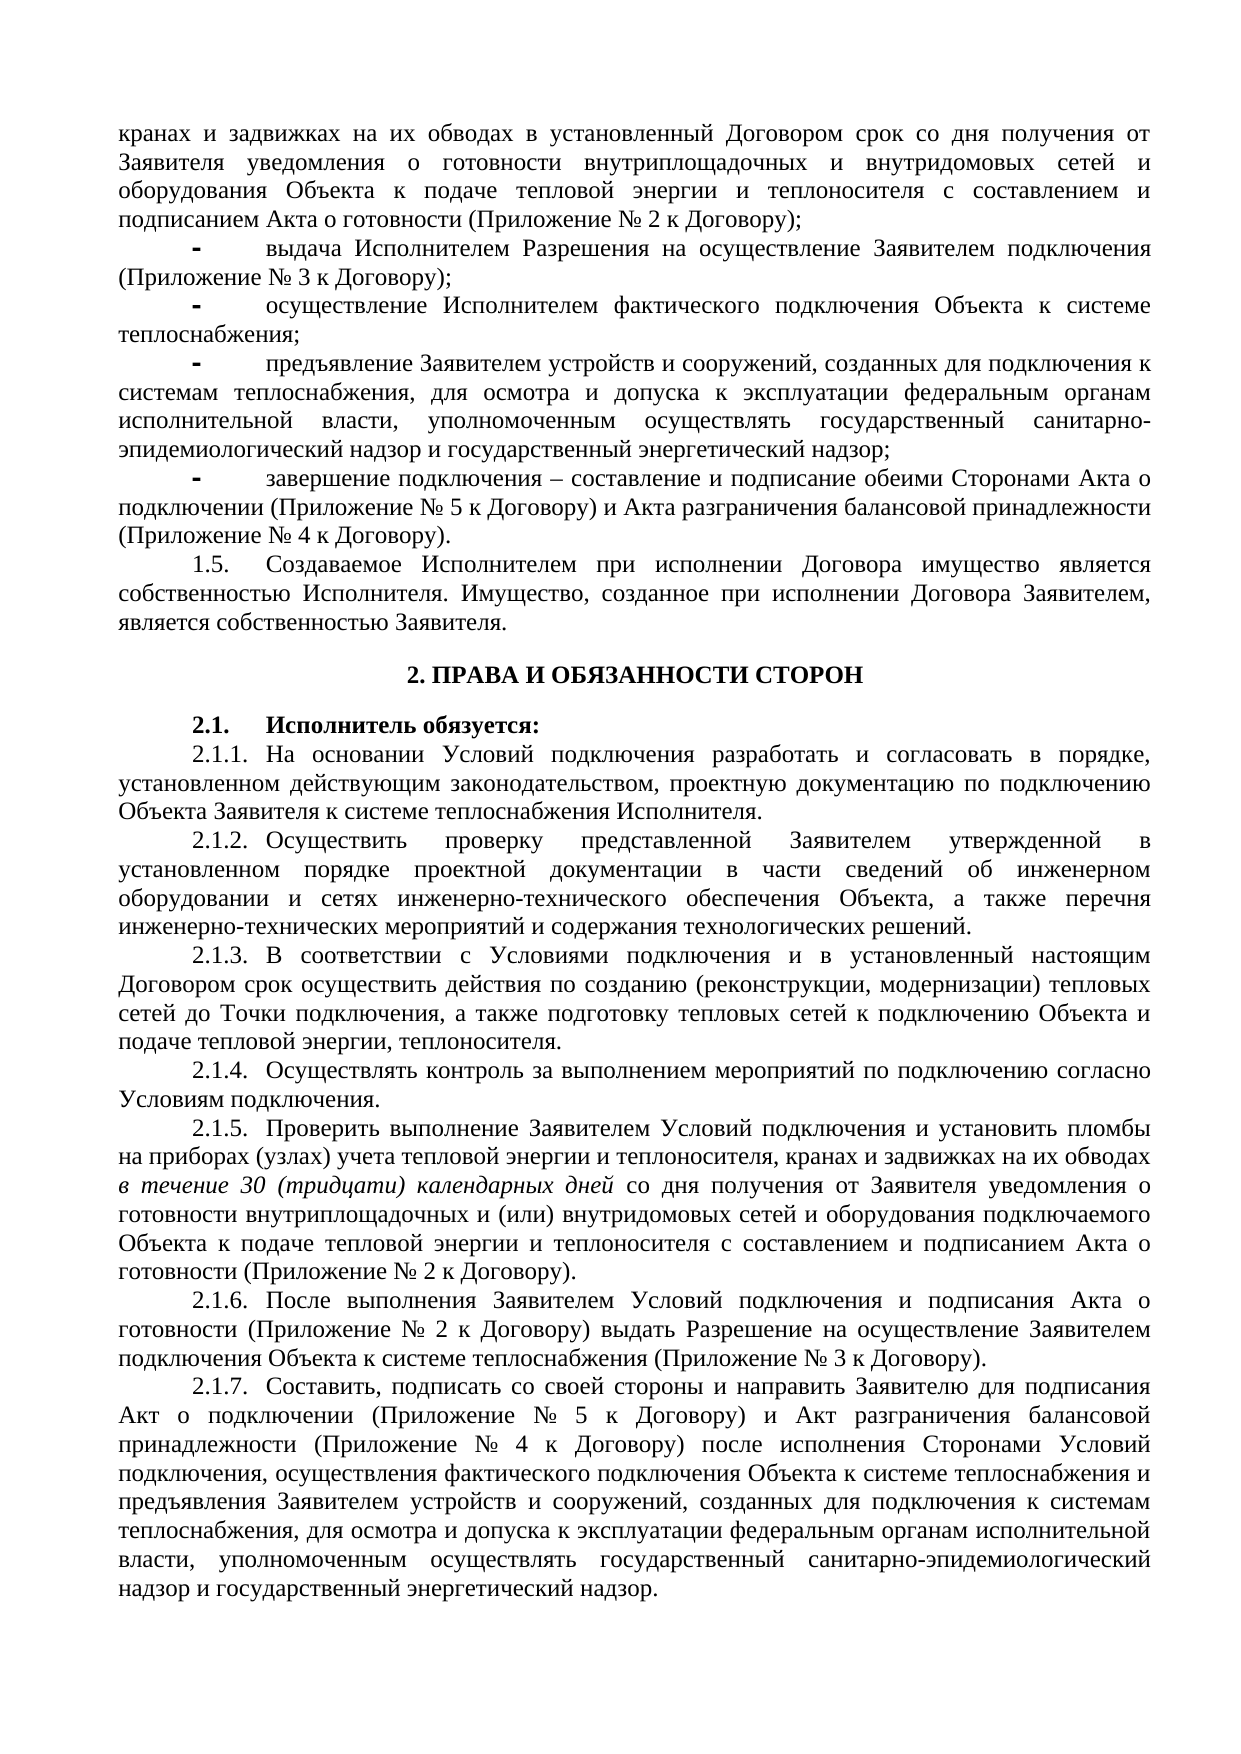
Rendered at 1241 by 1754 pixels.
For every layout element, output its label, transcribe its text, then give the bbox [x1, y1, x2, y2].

text 2.1.5. Проверить выполнение Заявителем Условий подключения и установить пломбы на приборах (узлах) учета тепловой энергии и теплоносителя, кранах и задвижках на их обводах в течение 30 (тридцати) календарных дней со дня получения от Заявителя уведомления о готовности внутриплощадочных и (или) внутридомовых сетей и оборудования подключаемого Объекта к подаче тепловой энергии и теплоносителя с составлением и подписанием Акта о готовности (Приложение № 2 к Договору). [118, 1113, 1152, 1285]
text 1.5. Создаваемое Исполнителем при исполнении Договора имущество является собственностью Исполнителя. Имущество, созданное при исполнении Договора Заявителем, является собственностью Заявителя. [118, 549, 1152, 636]
text 2.1.4. Осуществлять контроль за выполнением мероприятий по подключению согласно Условиям подключения. [118, 1055, 1152, 1113]
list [118, 118, 1152, 233]
text 2.1.1. На основании Условий подключения разработать и согласовать в порядке, установленном действующим законодательством, проектную документацию по подключению Объекта Заявителя к системе теплоснабжения Исполнителя. [118, 739, 1152, 825]
text 2.1.3. В соответствии с Условиями подключения и в установленный настоящим Договором срок осуществить действия по созданию (реконструкции, модернизации) тепловых сетей до Точки подключения, а также подготовку тепловых сетей к подключению Объекта и подаче тепловой энергии, теплоносителя. [118, 940, 1152, 1055]
list предъявление Заявителем устройств и сооружений, созданных для подключения к системам теплоснабжения, для осмотра и допуска к эксплуатации федеральным органам исполнительной власти, уполномоченным осуществлять государственный санитарно-эпидемиологический надзор и государственный энергетический надзор; [118, 348, 1152, 463]
list выдача Исполнителем Разрешения на осуществление Заявителем подключения (Приложение № 3 к Договору); [118, 233, 1152, 291]
text 2.1.2. Осуществить проверку представленной Заявителем утвержденной в установленном порядке проектной документации в части сведений об инженерном оборудовании и сетях инженерно-технического обеспечения Объекта, а также перечня инженерно-технических мероприятий и содержания технологических решений. [118, 825, 1152, 940]
text 2.1. Исполнитель обязуется: [118, 710, 1152, 739]
list осуществление Исполнителем фактического подключения Объекта к системе теплоснабжения; [118, 291, 1152, 348]
list завершение подключения – составление и подписание обеими Сторонами Акта о подключении (Приложение № 5 к Договору) и Акта разграничения балансовой принадлежности (Приложение № 4 к Договору). [118, 463, 1152, 549]
text 2.1.6. После выполнения Заявителем Условий подключения и подписания Акта о готовности (Приложение № 2 к Договору) выдать Разрешение на осуществление Заявителем подключения Объекта к системе теплоснабжения (Приложение № 3 к Договору). [118, 1285, 1152, 1371]
text 2. ПРАВА И ОБЯЗАННОСТИ СТОРОН [118, 661, 1152, 689]
text 2.1.7. Составить, подписать со своей стороны и направить Заявителю для подписания Акт о подключении (Приложение № 5 к Договору) и Акт разграничения балансовой принадлежности (Приложение № 4 к Договору) после исполнения Сторонами Условий подключения, осуществления фактического подключения Объекта к системе теплоснабжения и предъявления Заявителем устройств и сооружений, созданных для подключения к системам теплоснабжения, для осмотра и допуска к эксплуатации федеральным органам исполнительной власти, уполномоченным осуществлять государственный санитарно-эпидемиологический надзор и государственный энергетический надзор. [118, 1371, 1152, 1601]
